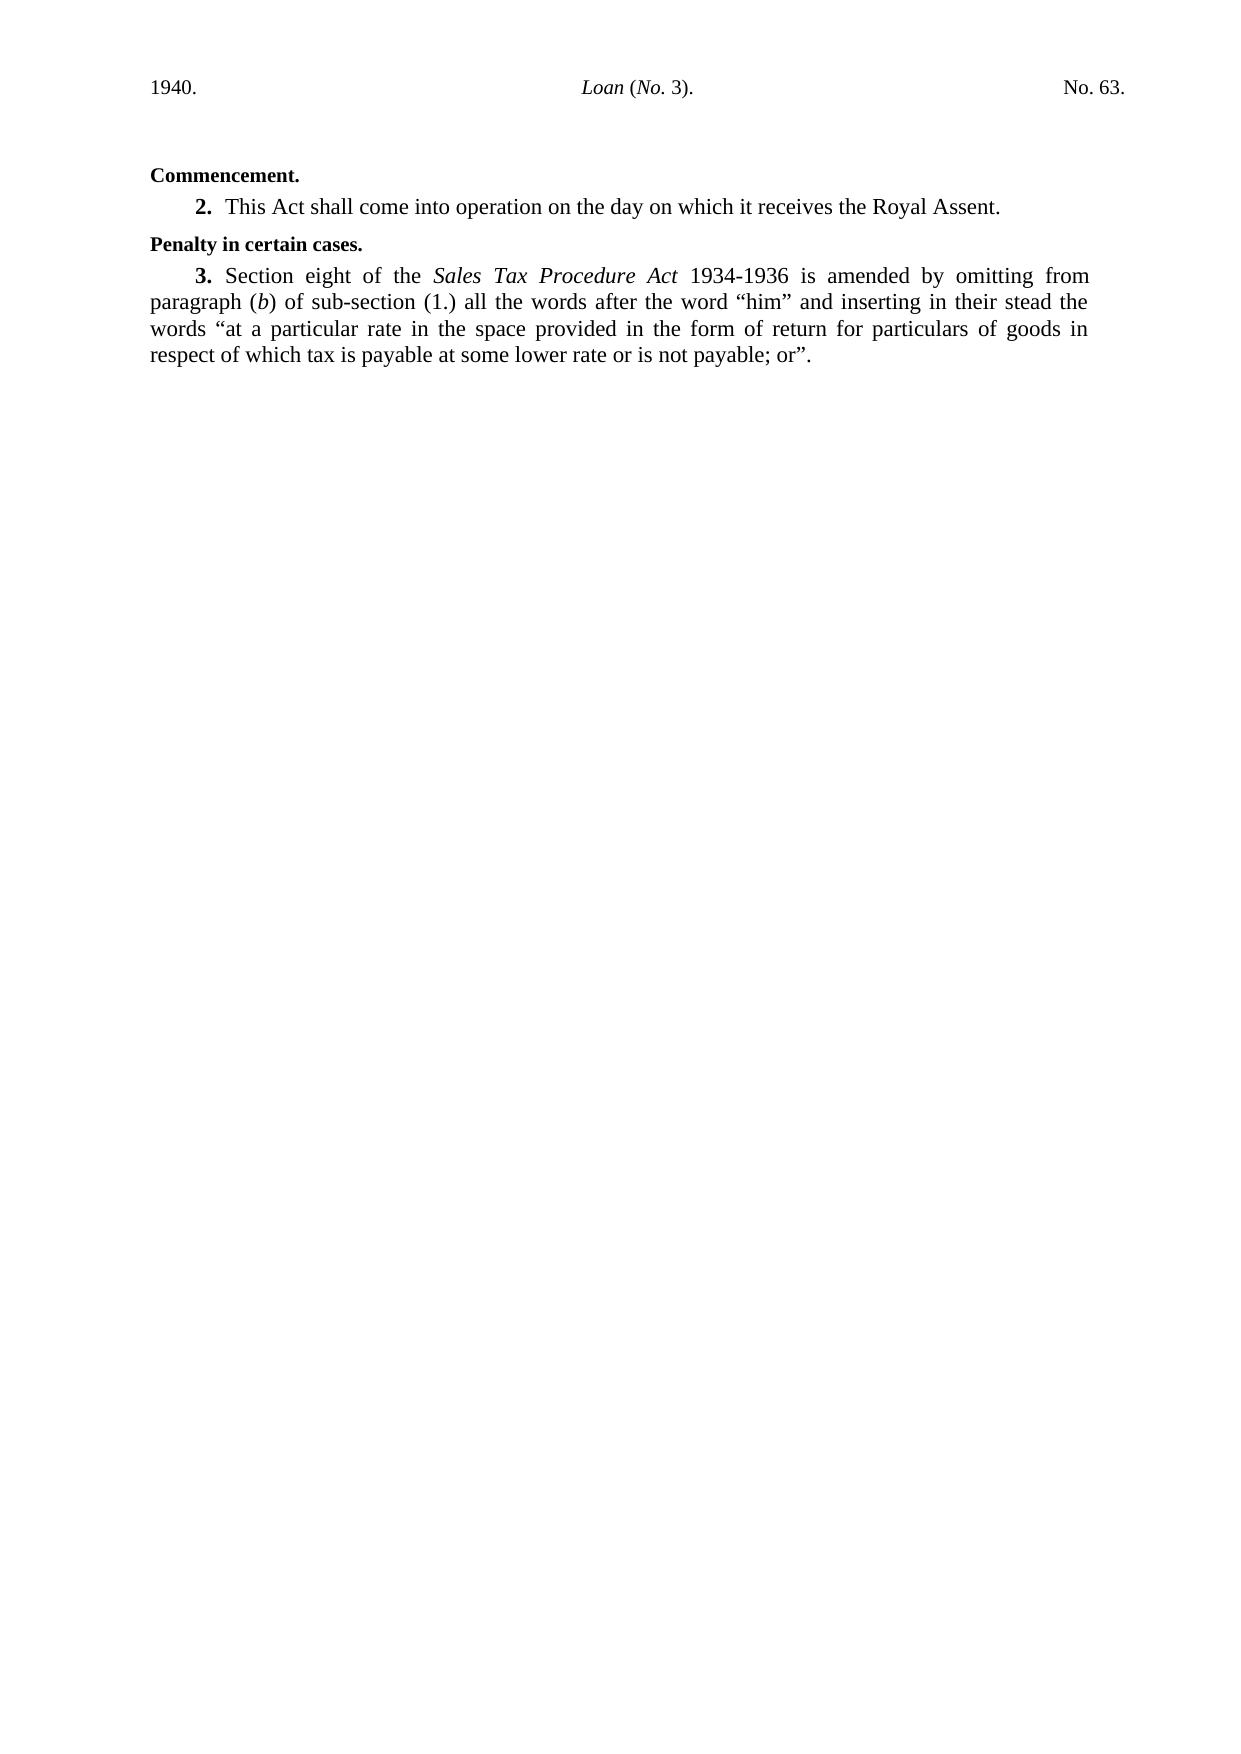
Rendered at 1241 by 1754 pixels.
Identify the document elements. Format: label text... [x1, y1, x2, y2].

text Commencement. [150, 162, 1090, 187]
text 2. This Act shall come into operation on the day on which it receives the Royal Assent. [150, 193, 1090, 219]
text 3. Section eight of the Sales Tax Procedure Act 1934-1936 is amended by omitting from paragraph (b) of sub-section (1.) all the words after the word “him” and inserting in their stead the words “at a particular rate in the space provided in the form of return for particulars of goods in respect of which tax is payable at some lower rate or is not payable; or”. [150, 262, 1090, 367]
text Penalty in certain cases. [150, 232, 1090, 256]
